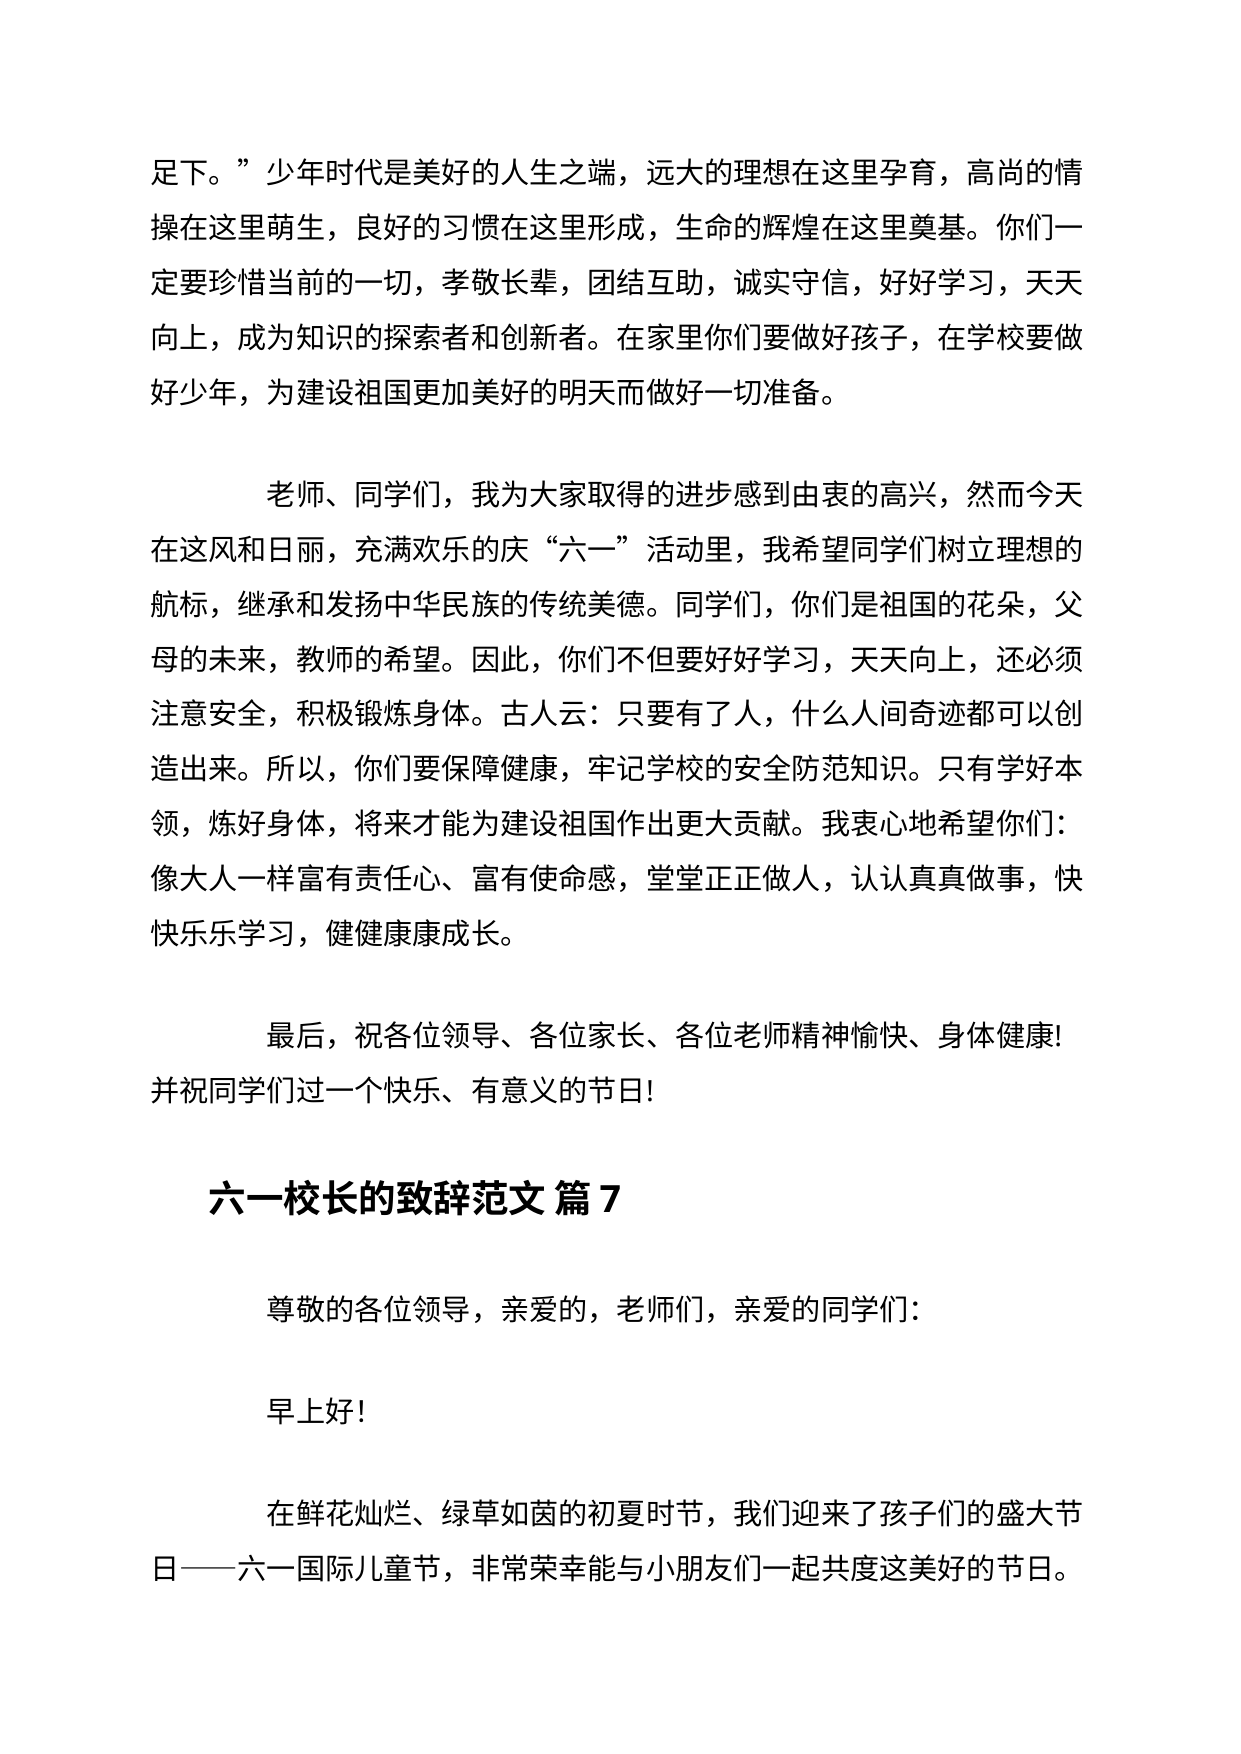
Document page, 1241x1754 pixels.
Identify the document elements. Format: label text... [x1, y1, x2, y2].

text 最后，祝各位领导、各位家长、各位老师精神愉快、身体健康!并祝同学们过一个快乐、有意义的节日! [150, 1012, 1090, 1110]
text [150, 1490, 1090, 1588]
text 老师、同学们，我为大家取得的进步感到由衷的高兴，然而今天在这风和日丽，充满欢乐的庆“六一”活动里，我希望同学们树立理想的航标，继承和发扬中华民族的传统美德。同学们，你们是祖国的花朵，父母的未来，教师的希望。因此，你们不但要好好学习，天天向上，还必须注意安全，积极锻炼身体。古人云：只要有了人，什么人间奇迹都可以创造出来。所以，你们要保障健康，牢记学校的安全防范知识。只有学好本领，炼好身体，将来才能为建设祖国作出更大贡献。我衷心地希望你们：像大人一样富有责任心、富有使命感，堂堂正正做人，认认真真做事，快快乐乐学习，健健康康成长。 [150, 471, 1090, 953]
text 早上好！ [150, 1389, 1090, 1431]
text 六一校长的致辞范文 篇7 [150, 1169, 1090, 1224]
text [150, 150, 1090, 412]
text 尊敬的各位领导，亲爱的，老师们，亲爱的同学们： [150, 1287, 1090, 1329]
